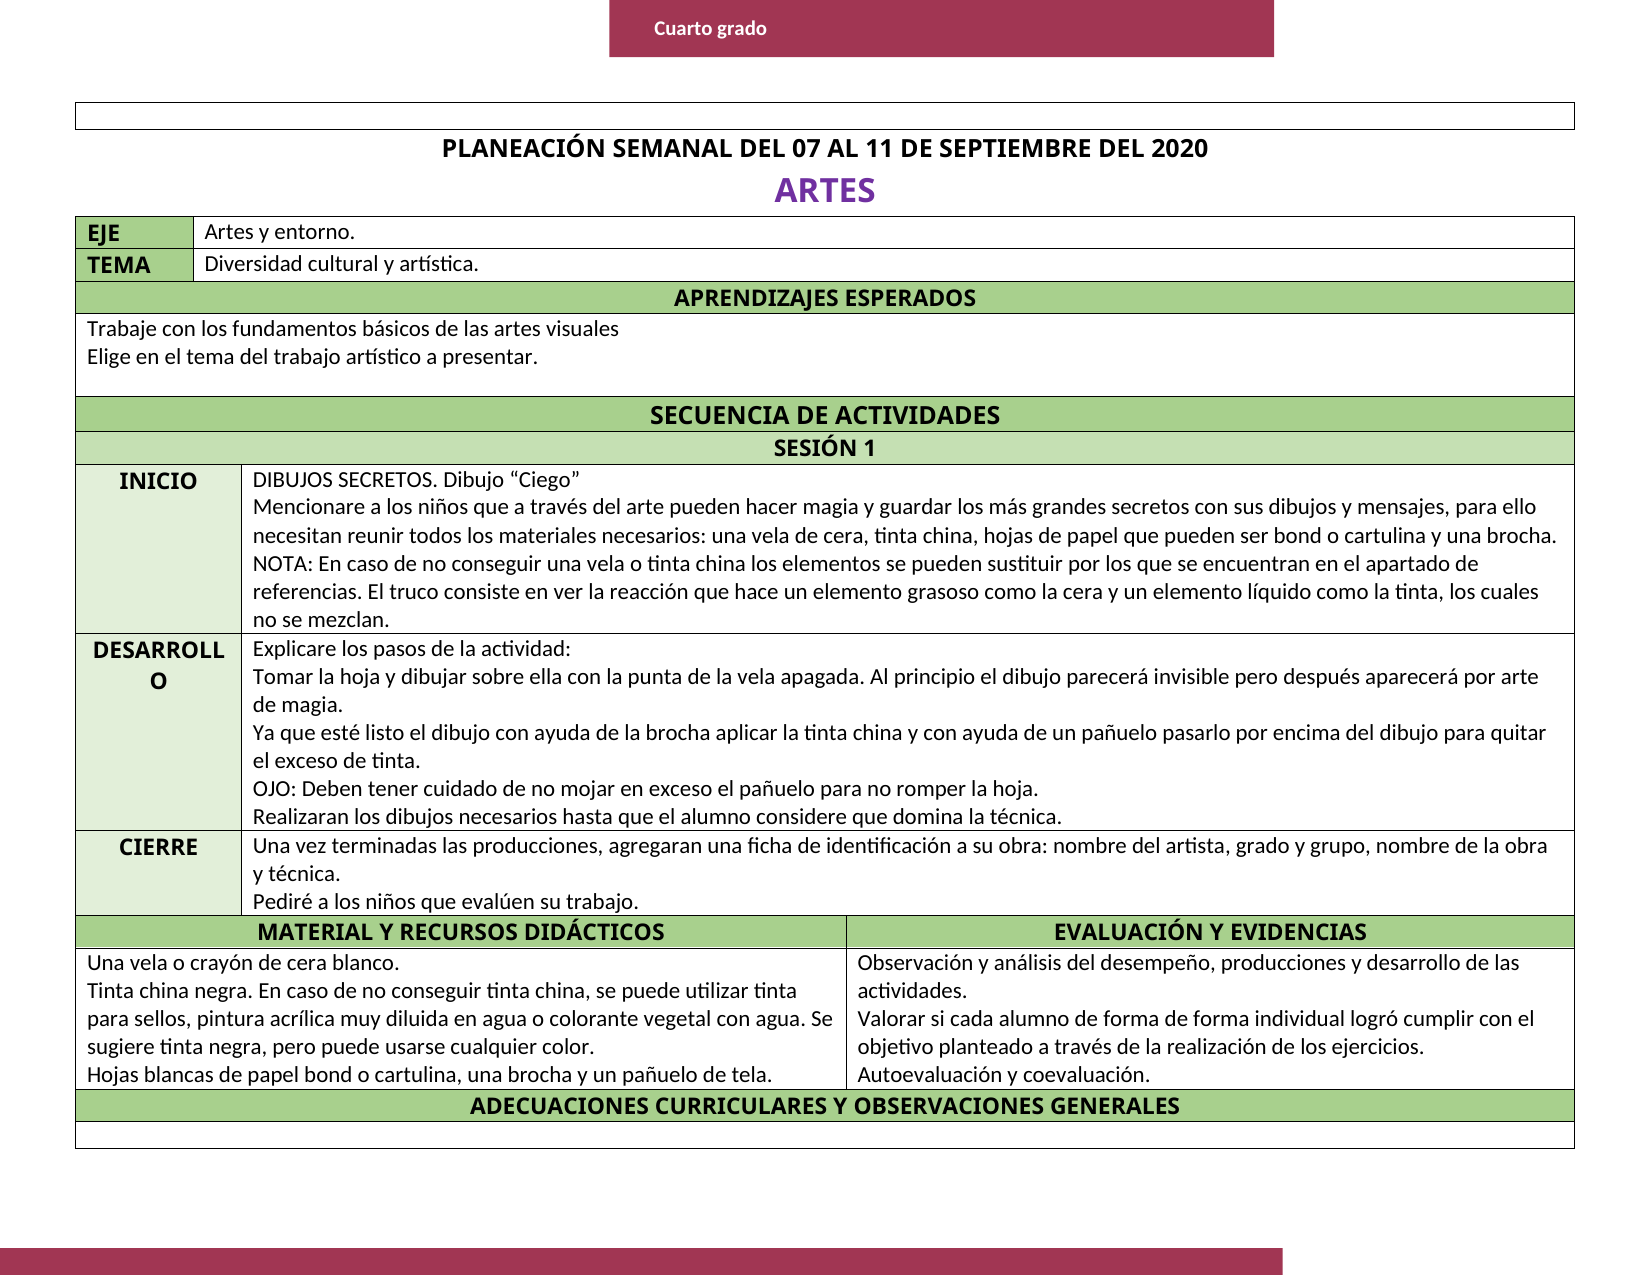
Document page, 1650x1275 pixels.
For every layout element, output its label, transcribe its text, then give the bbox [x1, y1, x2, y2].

table_cell Observación y análisis del desempeño, producciones y desarrollo de las actividades. Valorar si cada alumno de forma de forma individual logró cumplir con el objetivo planteado a través de la realización de los ejercicios. Autoevaluación y coevaluación. [847, 949, 1574, 1088]
text PLANEACIÓN SEMANAL DEL 07 AL 11 DE SEPTIEMBRE DEL 2020 [75, 130, 1575, 164]
table_cell INICIO [76, 465, 241, 633]
table_cell SESIÓN 1 [76, 432, 1574, 464]
table_cell [76, 103, 1574, 129]
table_cell TEMA [76, 249, 193, 281]
table_cell MATERIAL Y RECURSOS DIDÁCTICOS [76, 916, 846, 947]
table_cell [76, 1122, 1574, 1148]
table_cell ADECUACIONES CURRICULARES Y OBSERVACIONES GENERALES [76, 1090, 1574, 1121]
table_cell APRENDIZAJES ESPERADOS [76, 282, 1574, 313]
table_cell DIBUJOS SECRETOS. Dibujo “Ciego” Mencionare a los niños que a través del arte pueden hacer magia y guardar los más grandes secretos con sus dibujos y mensajes, para ello necesitan reunir todos los materiales necesarios: una vela de cera, tinta china, hojas de papel que pueden ser bond o cartulina y una brocha. NOTA: En caso de no conseguir una vela o tinta china los elementos se pueden sustituir por los que se encuentran en el apartado de referencias. El truco consiste en ver la reacción que hace un elemento grasoso como la cera y un elemento líquido como la tinta, los cuales no se mezclan. [242, 465, 1574, 633]
table_cell Una vela o crayón de cera blanco. Tinta china negra. En caso de no conseguir tinta china, se puede utilizar tinta para sellos, pintura acrílica muy diluida en agua o colorante vegetal con agua. Se sugiere tinta negra, pero puede usarse cualquier color. Hojas blancas de papel bond o cartulina, una brocha y un pañuelo de tela. [76, 949, 846, 1088]
table_header Artes y entorno. [194, 217, 1574, 248]
table_cell CIERRE [76, 831, 241, 915]
table_cell DESARROLLO [76, 634, 241, 830]
table_cell Trabaje con los fundamentos básicos de las artes visuales Elige en el tema del trabajo artístico a presentar. [76, 314, 1574, 396]
table_cell EVALUACIÓN Y EVIDENCIAS [847, 916, 1574, 947]
text ARTES [75, 167, 1575, 212]
table_cell Diversidad cultural y artística. [194, 249, 1574, 281]
table_cell Una vez terminadas las producciones, agregaran una ficha de identificación a su obra: nombre del artista, grado y grupo, nombre de la obra y técnica. Pediré a los niños que evalúen su trabajo. [242, 831, 1574, 915]
table_header EJE [76, 217, 193, 248]
table_cell Explicare los pasos de la actividad: Tomar la hoja y dibujar sobre ella con la punta de la vela apagada. Al principio el dibujo parecerá invisible pero después aparecerá por arte de magia. Ya que esté listo el dibujo con ayuda de la brocha aplicar la tinta china y con ayuda de un pañuelo pasarlo por encima del dibujo para quitar el exceso de tinta. OJO: Deben tener cuidado de no mojar en exceso el pañuelo para no romper la hoja. Realizaran los dibujos necesarios hasta que el alumno considere que domina la técnica. [242, 634, 1574, 830]
table_cell SECUENCIA DE ACTIVIDADES [76, 397, 1574, 431]
